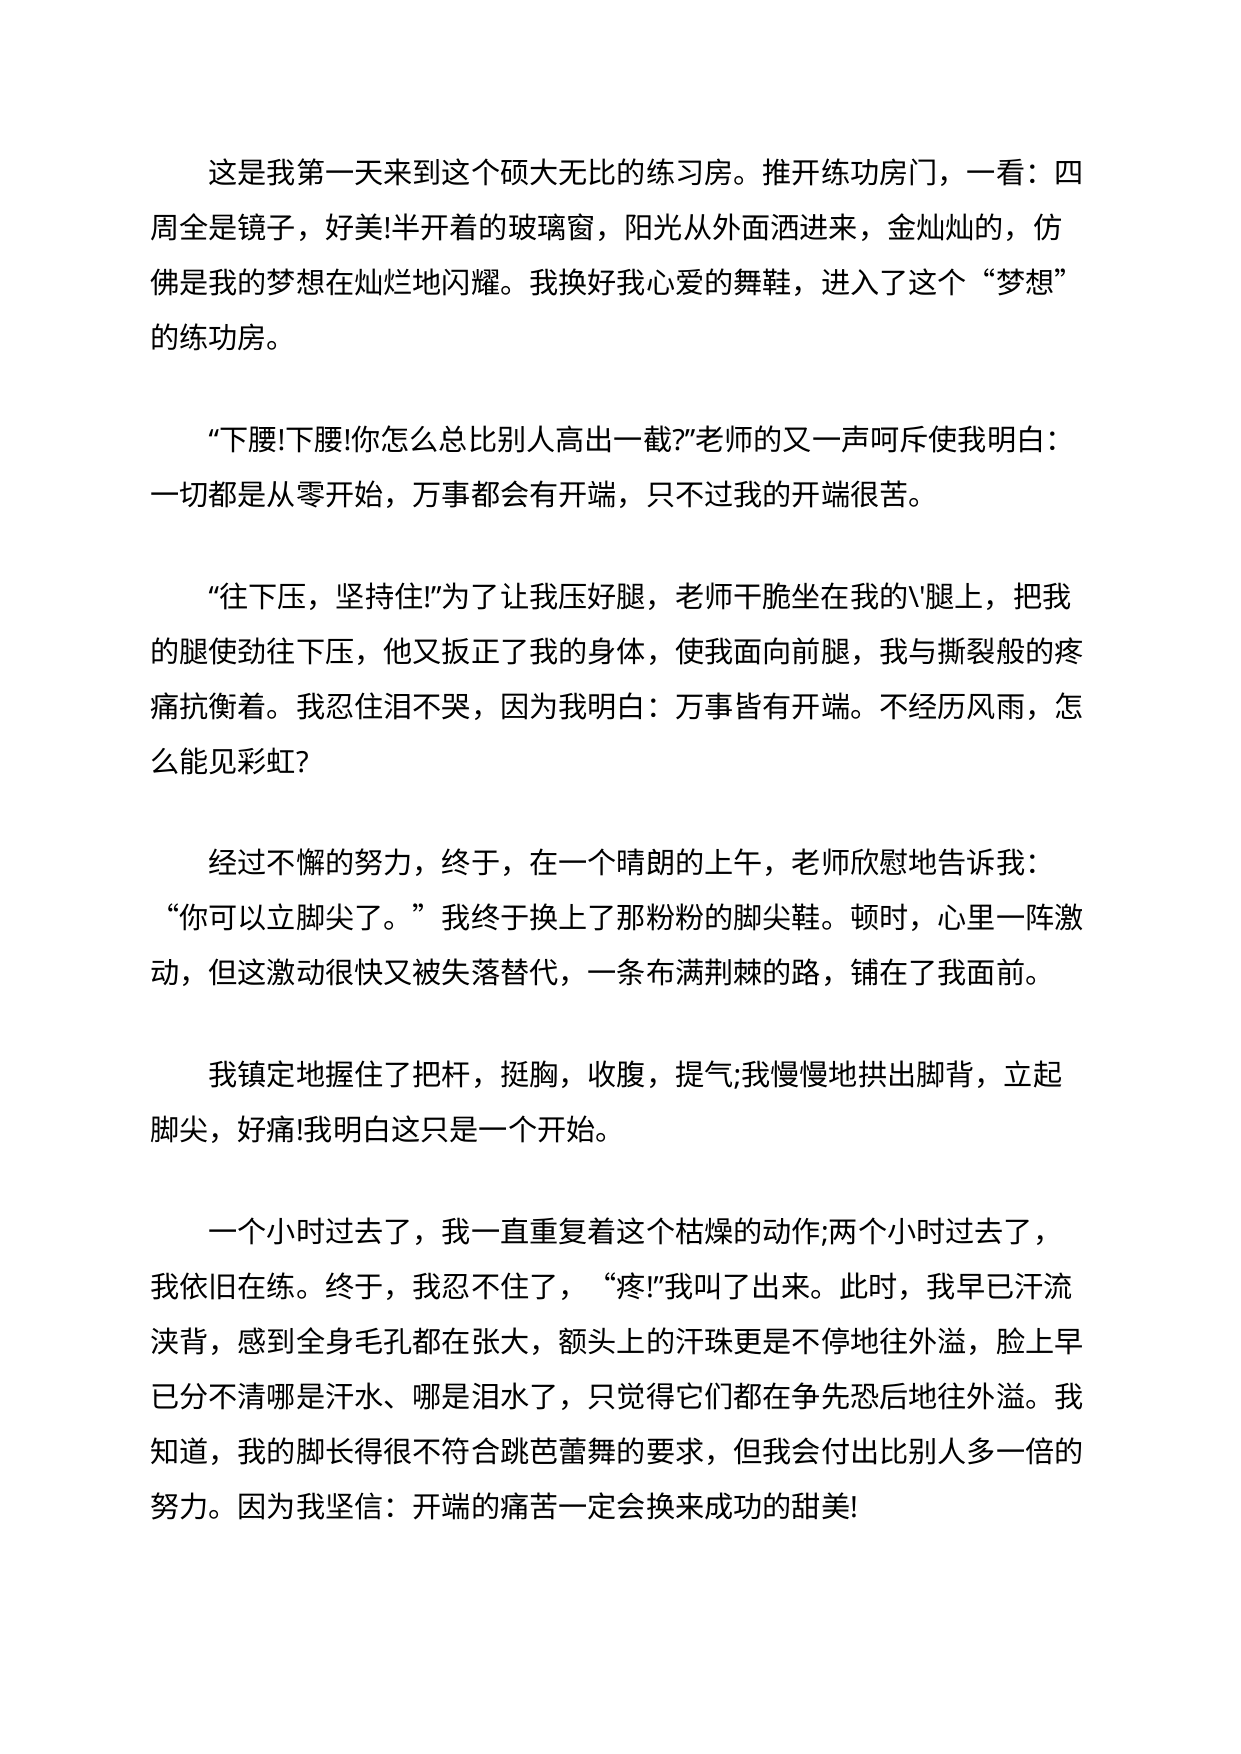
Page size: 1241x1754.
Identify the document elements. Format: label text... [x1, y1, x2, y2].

text 这是我第一天来到这个硕大无比的练习房。推开练功房门，一看：四周全是镜子，好美!半开着的玻璃窗，阳光从外面洒进来，金灿灿的，仿佛是我的梦想在灿烂地闪耀。我换好我心爱的舞鞋，进入了这个“梦想”的练功房。 [150, 150, 1090, 357]
text 一个小时过去了，我一直重复着这个枯燥的动作;两个小时过去了，我依旧在练。终于，我忍不住了，“疼!”我叫了出来。此时，我早已汗流浃背，感到全身毛孔都在张大，额头上的汗珠更是不停地往外溢，脸上早已分不清哪是汗水、哪是泪水了，只觉得它们都在争先恐后地往外溢。我知道，我的脚长得很不符合跳芭蕾舞的要求，但我会付出比别人多一倍的努力。因为我坚信：开端的痛苦一定会换来成功的甜美! [150, 1209, 1090, 1526]
text “下腰!下腰!你怎么总比别人高出一截?”老师的又一声呵斥使我明白：一切都是从零开始，万事都会有开端，只不过我的开端很苦。 [150, 417, 1090, 514]
text 经过不懈的努力，终于，在一个晴朗的上午，老师欣慰地告诉我：“你可以立脚尖了。”我终于换上了那粉粉的脚尖鞋。顿时，心里一阵激动，但这激动很快又被失落替代，一条布满荆棘的路，铺在了我面前。 [150, 840, 1090, 992]
text “往下压，坚持住!”为了让我压好腿，老师干脆坐在我的\'腿上，把我的腿使劲往下压，他又扳正了我的身体，使我面向前腿，我与撕裂般的疼痛抗衡着。我忍住泪不哭，因为我明白：万事皆有开端。不经历风雨，怎么能见彩虹? [150, 573, 1090, 781]
text 我镇定地握住了把杆，挺胸，收腹，提气;我慢慢地拱出脚背，立起脚尖，好痛!我明白这只是一个开始。 [150, 1052, 1090, 1149]
